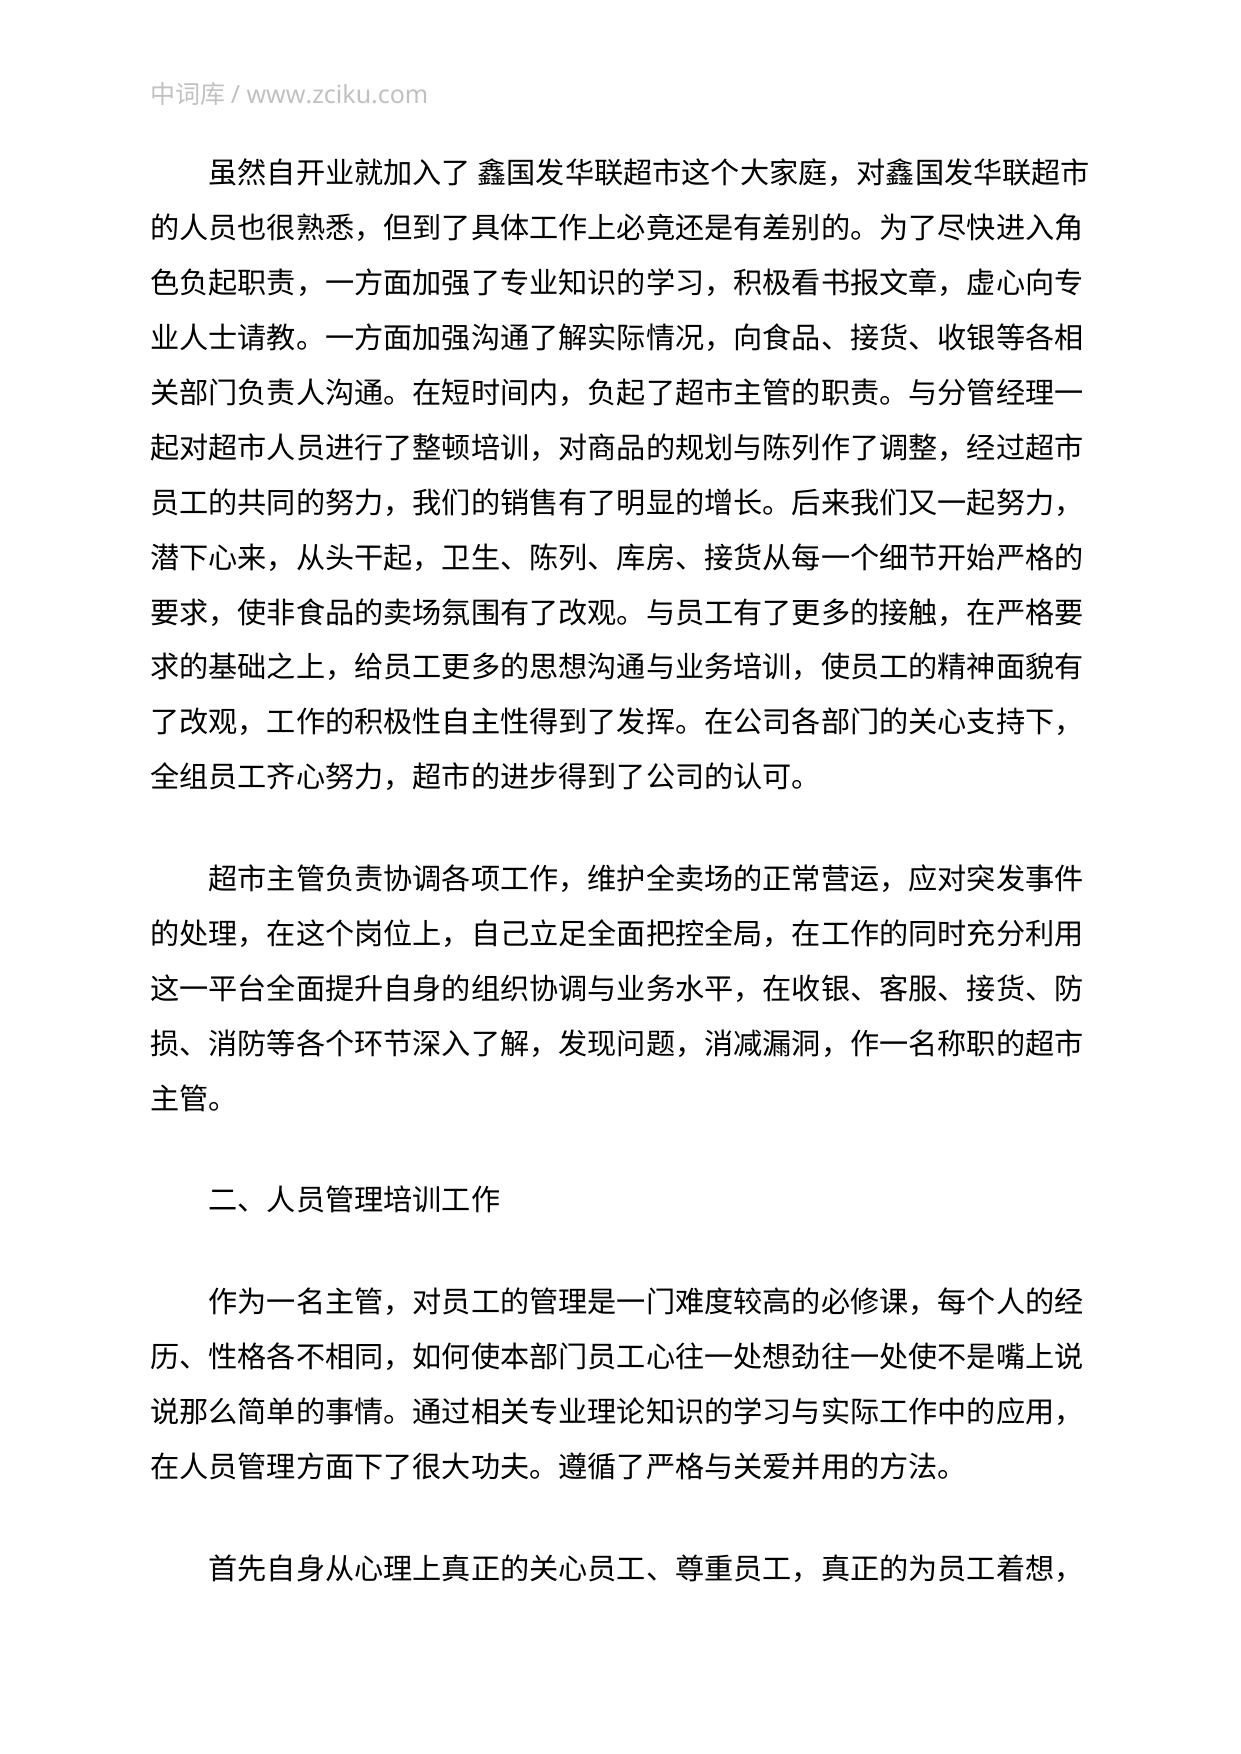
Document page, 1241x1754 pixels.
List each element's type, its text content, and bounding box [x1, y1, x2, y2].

text 超市主管负责协调各项工作，维护全卖场的正常营运，应对突发事件的处理，在这个岗位上，自己立足全面把控全局，在工作的同时充分利用这一平台全面提升自身的组织协调与业务水平，在收银、客服、接货、防损、消防等各个环节深入了解，发现问题，消减漏洞，作一名称职的超市主管。 [150, 856, 1090, 1117]
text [150, 1545, 1090, 1587]
text 虽然自开业就加入了 鑫国发华联超市这个大家庭，对鑫国发华联超市的人员也很熟悉，但到了具体工作上必竟还是有差别的。为了尽快进入角色负起职责，一方面加强了专业知识的学习，积极看书报文章，虚心向专业人士请教。一方面加强沟通了解实际情况，向食品、接货、收银等各相关部门负责人沟通。在短时间内，负起了超市主管的职责。与分管经理一起对超市人员进行了整顿培训，对商品的规划与陈列作了调整，经过超市员工的共同的努力，我们的销售有了明显的增长。后来我们又一起努力，潜下心来，从头干起，卫生、陈列、库房、接货从每一个细节开始严格的要求，使非食品的卖场氛围有了改观。与员工有了更多的接触，在严格要求的基础之上，给员工更多的思想沟通与业务培训，使员工的精神面貌有了改观，工作的积极性自主性得到了发挥。在公司各部门的关心支持下，全组员工齐心努力，超市的进步得到了公司的认可。 [150, 150, 1090, 796]
text 作为一名主管，对员工的管理是一门难度较高的必修课，每个人的经历、性格各不相同，如何使本部门员工心往一处想劲往一处使不是嘴上说说那么简单的事情。通过相关专业理论知识的学习与实际工作中的应用，在人员管理方面下了很大功夫。遵循了严格与关爱并用的方法。 [150, 1279, 1090, 1486]
text 二、人员管理培训工作 [150, 1177, 1090, 1219]
